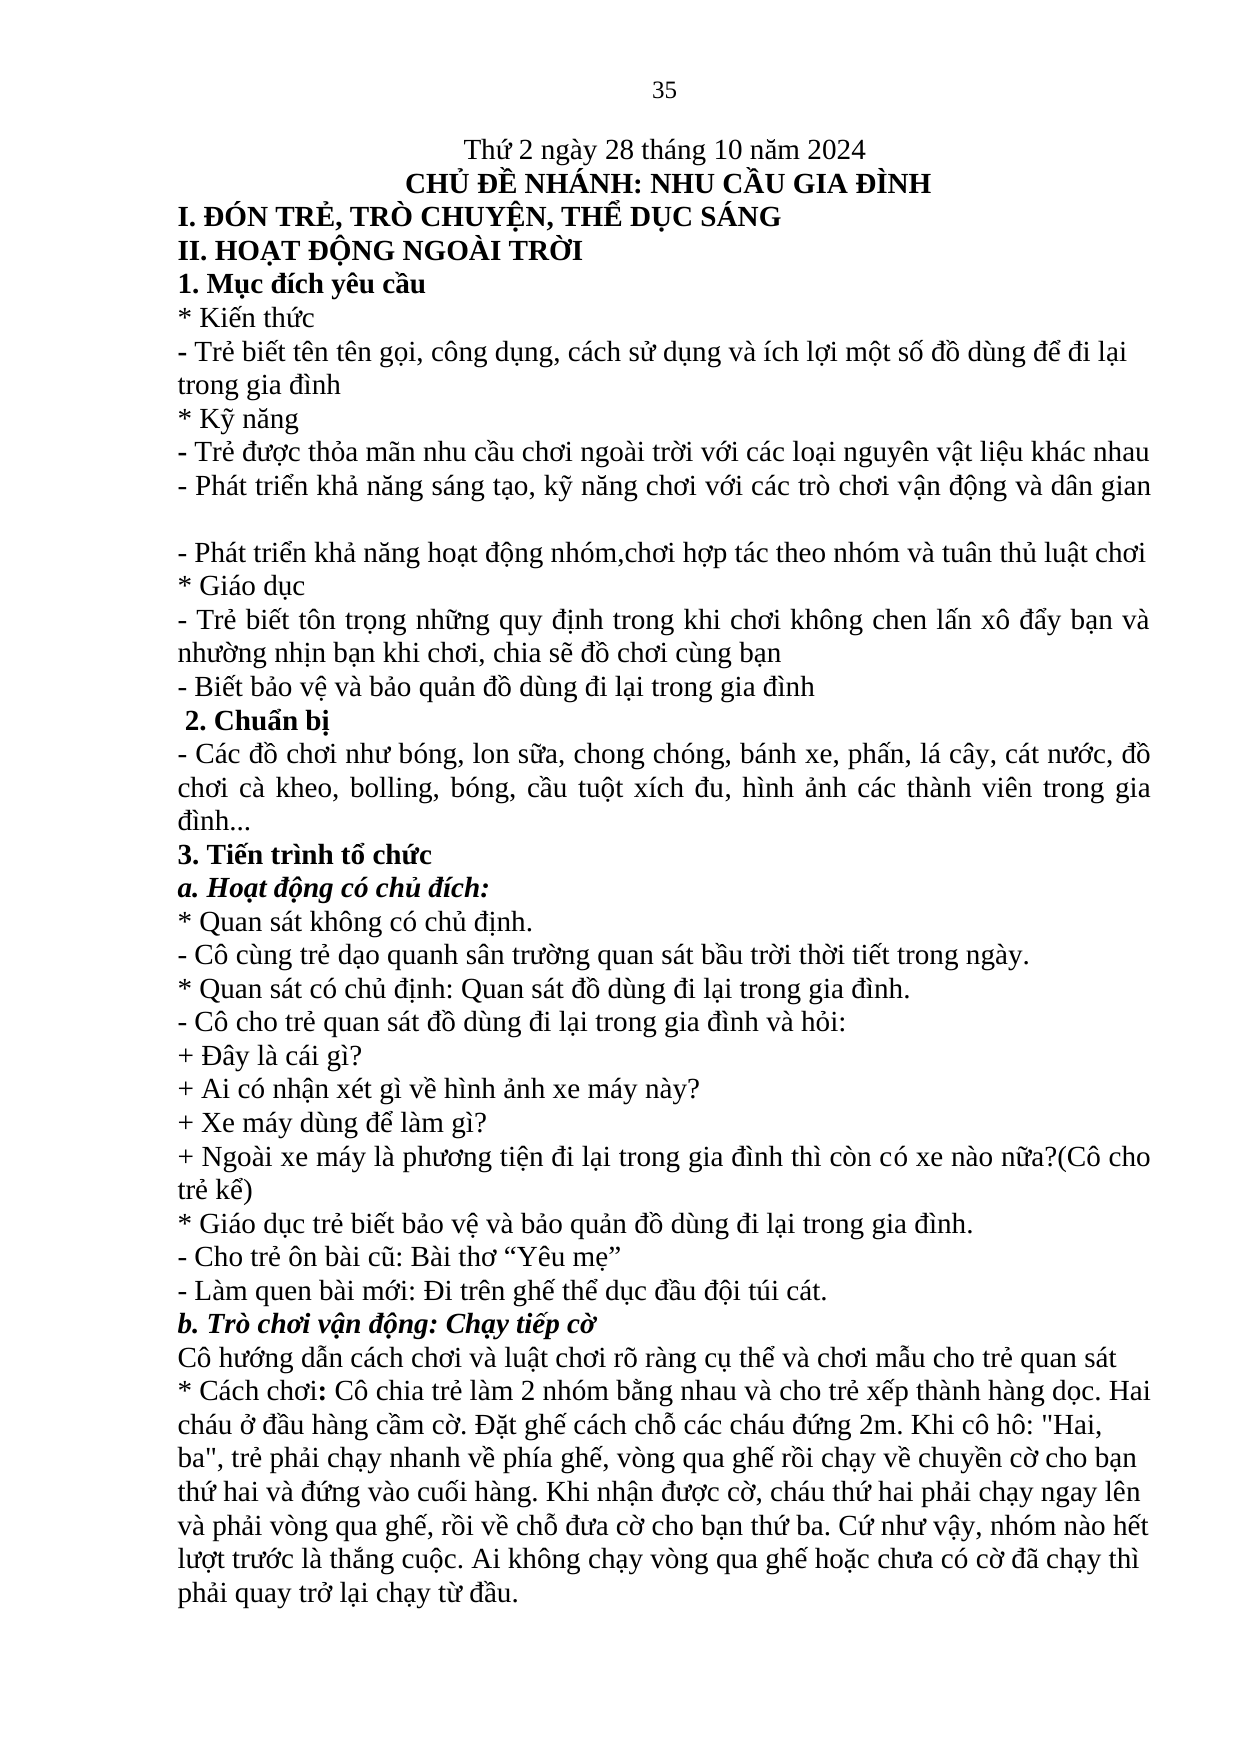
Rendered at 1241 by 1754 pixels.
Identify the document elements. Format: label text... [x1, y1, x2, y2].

text b. Trò chơi vận động: Chạy tiếp cờ [177, 1306, 1152, 1340]
text 1. Mục đích yêu cầu [177, 267, 1152, 300]
text 2. Chuẩn bị [177, 703, 1152, 736]
text * Giáo dục trẻ biết bảo vệ và bảo quản đồ dùng đi lại trong gia đình. [177, 1206, 1152, 1239]
text - Trẻ biết tôn trọng những quy định trong khi chơi không chen lấn xô đẩy bạn và nhường nhịn bạn khi chơi, chia sẽ đồ chơi cùng bạn [177, 602, 1152, 669]
text Cô hướng dẫn cách chơi và luật chơi rõ ràng cụ thể và chơi mẫu cho trẻ quan sát [177, 1340, 1152, 1373]
text - Phát triển khả năng hoạt động nhóm,chơi hợp tác theo nhóm và tuân thủ luật chơi [177, 535, 1152, 568]
text * Giáo dục [177, 568, 1152, 602]
text * Quan sát không có chủ định. [177, 904, 1152, 937]
text + Đây là cái gì? [177, 1038, 1152, 1072]
text - Phát triển khả năng sáng tạo, kỹ năng chơi với các trò chơi vận động và dân gian [177, 468, 1152, 535]
text - Trẻ biết tên tên gọi, công dụng, cách sử dụng và ích lợi một số đồ dùng để đi lại trong gia đình [177, 334, 1152, 401]
text * Quan sát có chủ định: Quan sát đồ dùng đi lại trong gia đình. [177, 971, 1152, 1004]
text + Ngoài xe máy là phương tiện đi lại trong gia đình thì còn có xe nào nữa?(Cô cho trẻ kể) [177, 1139, 1152, 1206]
text I. ĐÓN TRẺ, TRÒ CHUYỆN, THỂ DỤC SÁNG [177, 199, 1152, 233]
text * Kiến thức [177, 300, 1152, 334]
text - Cô cho trẻ quan sát đồ dùng đi lại trong gia đình và hỏi: [177, 1004, 1152, 1038]
text * Cách chơi: Cô chia trẻ làm 2 nhóm bằng nhau và cho trẻ xếp thành hàng dọc. Hai cháu ở đầu hàng cầm cờ. Đặt ghế cách chỗ các cháu đứng 2m. Khi cô hô: "Hai, ba", trẻ phải chạy nhanh về phía ghế, vòng qua ghế rồi chạy về chuyền cờ cho bạn thứ hai và đứng vào cuối hàng. Khi nhận được cờ, cháu thứ hai phải chạy ngay lên và phải vòng qua ghế, rồi về chỗ đưa cờ cho bạn thứ ba. Cứ như vậy, nhóm nào hết lượt trước là thắng cuộc. Ai không chạy vòng qua ghế hoặc chưa có cờ đã chạy thì phải quay trở lại chạy từ đầu. [177, 1373, 1152, 1608]
text Thứ 2 ngày 28 tháng 10 năm 2024 [177, 132, 1152, 166]
text - Làm quen bài mới: Đi trên ghế thể dục đầu đội túi cát. [177, 1273, 1152, 1306]
text a. Hoạt động có chủ đích: [177, 870, 1152, 904]
text * Kỹ năng [177, 401, 1152, 434]
text 3. Tiến trình tổ chức [177, 837, 1152, 870]
text + Xe máy dùng để làm gì? [177, 1105, 1152, 1139]
text - Cho trẻ ôn bài cũ: Bài thơ “Yêu mẹ” [177, 1239, 1152, 1273]
text - Biết bảo vệ và bảo quản đồ dùng đi lại trong gia đình [177, 669, 1152, 703]
text - Trẻ được thỏa mãn nhu cầu chơi ngoài trời với các loại nguyên vật liệu khác nhau [177, 434, 1152, 468]
text II. HOẠT ĐỘNG NGOÀI TRỜI [177, 233, 1152, 267]
text CHỦ ĐỀ NHÁNH: NHU CẦU GIA ĐÌNH [177, 166, 1152, 199]
text + Ai có nhận xét gì về hình ảnh xe máy này? [177, 1072, 1152, 1105]
text - Các đồ chơi như bóng, lon sữa, chong chóng, bánh xe, phấn, lá cây, cát nước, đồ chơi cà kheo, bolling, bóng, cầu tuột xích đu, hình ảnh các thành viên trong gia đình... [177, 736, 1152, 837]
text - Cô cùng trẻ dạo quanh sân trường quan sát bầu trời thời tiết trong ngày. [177, 937, 1152, 971]
